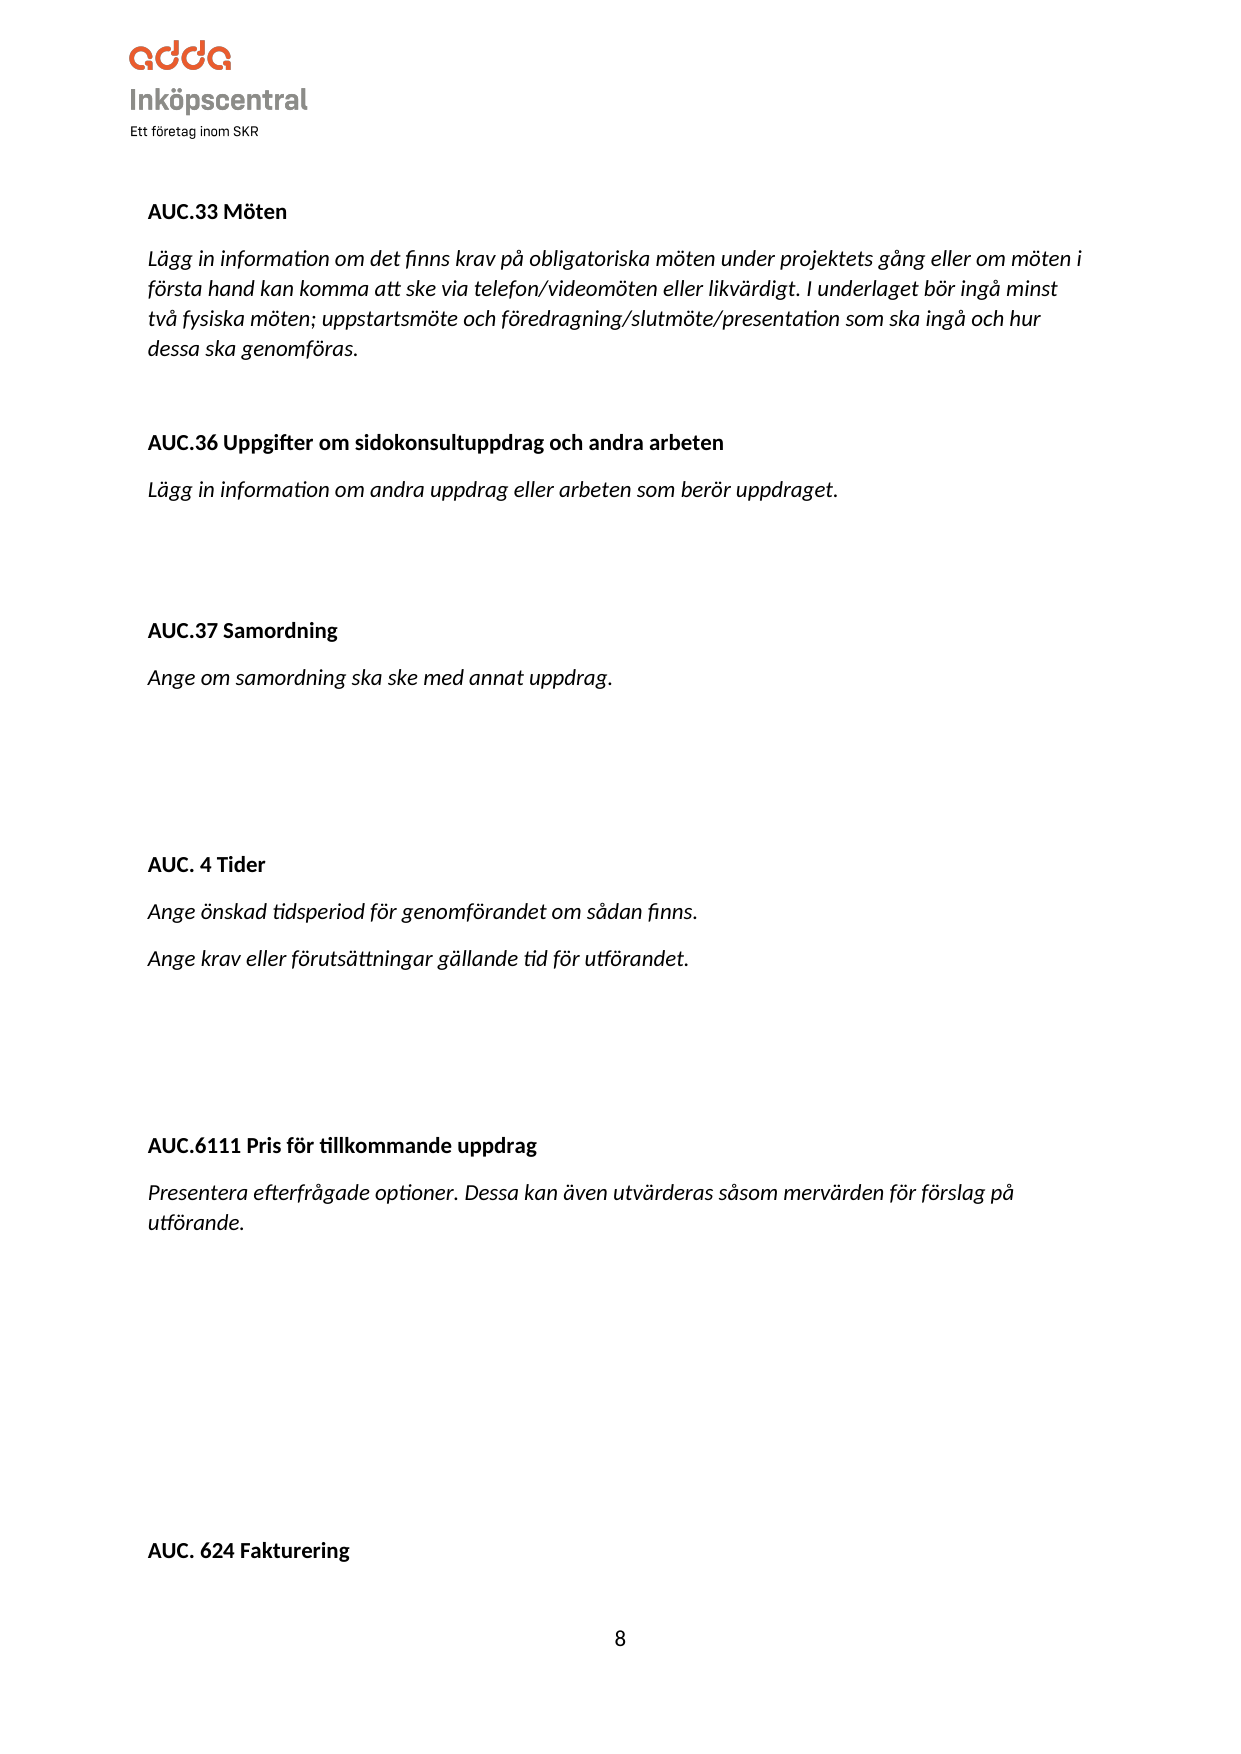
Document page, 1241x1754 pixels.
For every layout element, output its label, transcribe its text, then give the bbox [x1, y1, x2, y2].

text Lägg in information om andra uppdrag eller arbeten som berör uppdraget. [148, 475, 1092, 503]
text AUC.37 Samordning [148, 616, 1092, 644]
text AUC.33 Möten [148, 197, 1092, 225]
picture [126, 38, 308, 139]
text Ange om samordning ska ske med annat uppdrag. [148, 663, 1092, 691]
text Lägg in information om det finns krav på obligatoriska möten under projektets gång eller om möten i första hand kan komma att ske via telefon/videomöten eller likvärdigt. I underlaget bör ingå minst två fysiska möten; uppstartsmöte och föredragning/slutmöte/presentation som ska ingå och hur dessa ska genomföras. [148, 244, 1092, 362]
text Ange krav eller förutsättningar gällande tid för utförandet. [148, 944, 1092, 972]
text AUC. 624 Fakturering [148, 1537, 1092, 1564]
text AUC.6111 Pris för tillkommande uppdrag [148, 1131, 1092, 1159]
text Ange önskad tidsperiod för genomförandet om sådan finns. [148, 897, 1092, 925]
text Presentera efterfrågade optioner. Dessa kan även utvärderas såsom mervärden för förslag på utförande. [148, 1178, 1092, 1236]
text AUC.36 Uppgifter om sidokonsultuppdrag och andra arbeten [148, 428, 1092, 456]
text AUC. 4 Tider [148, 850, 1092, 878]
